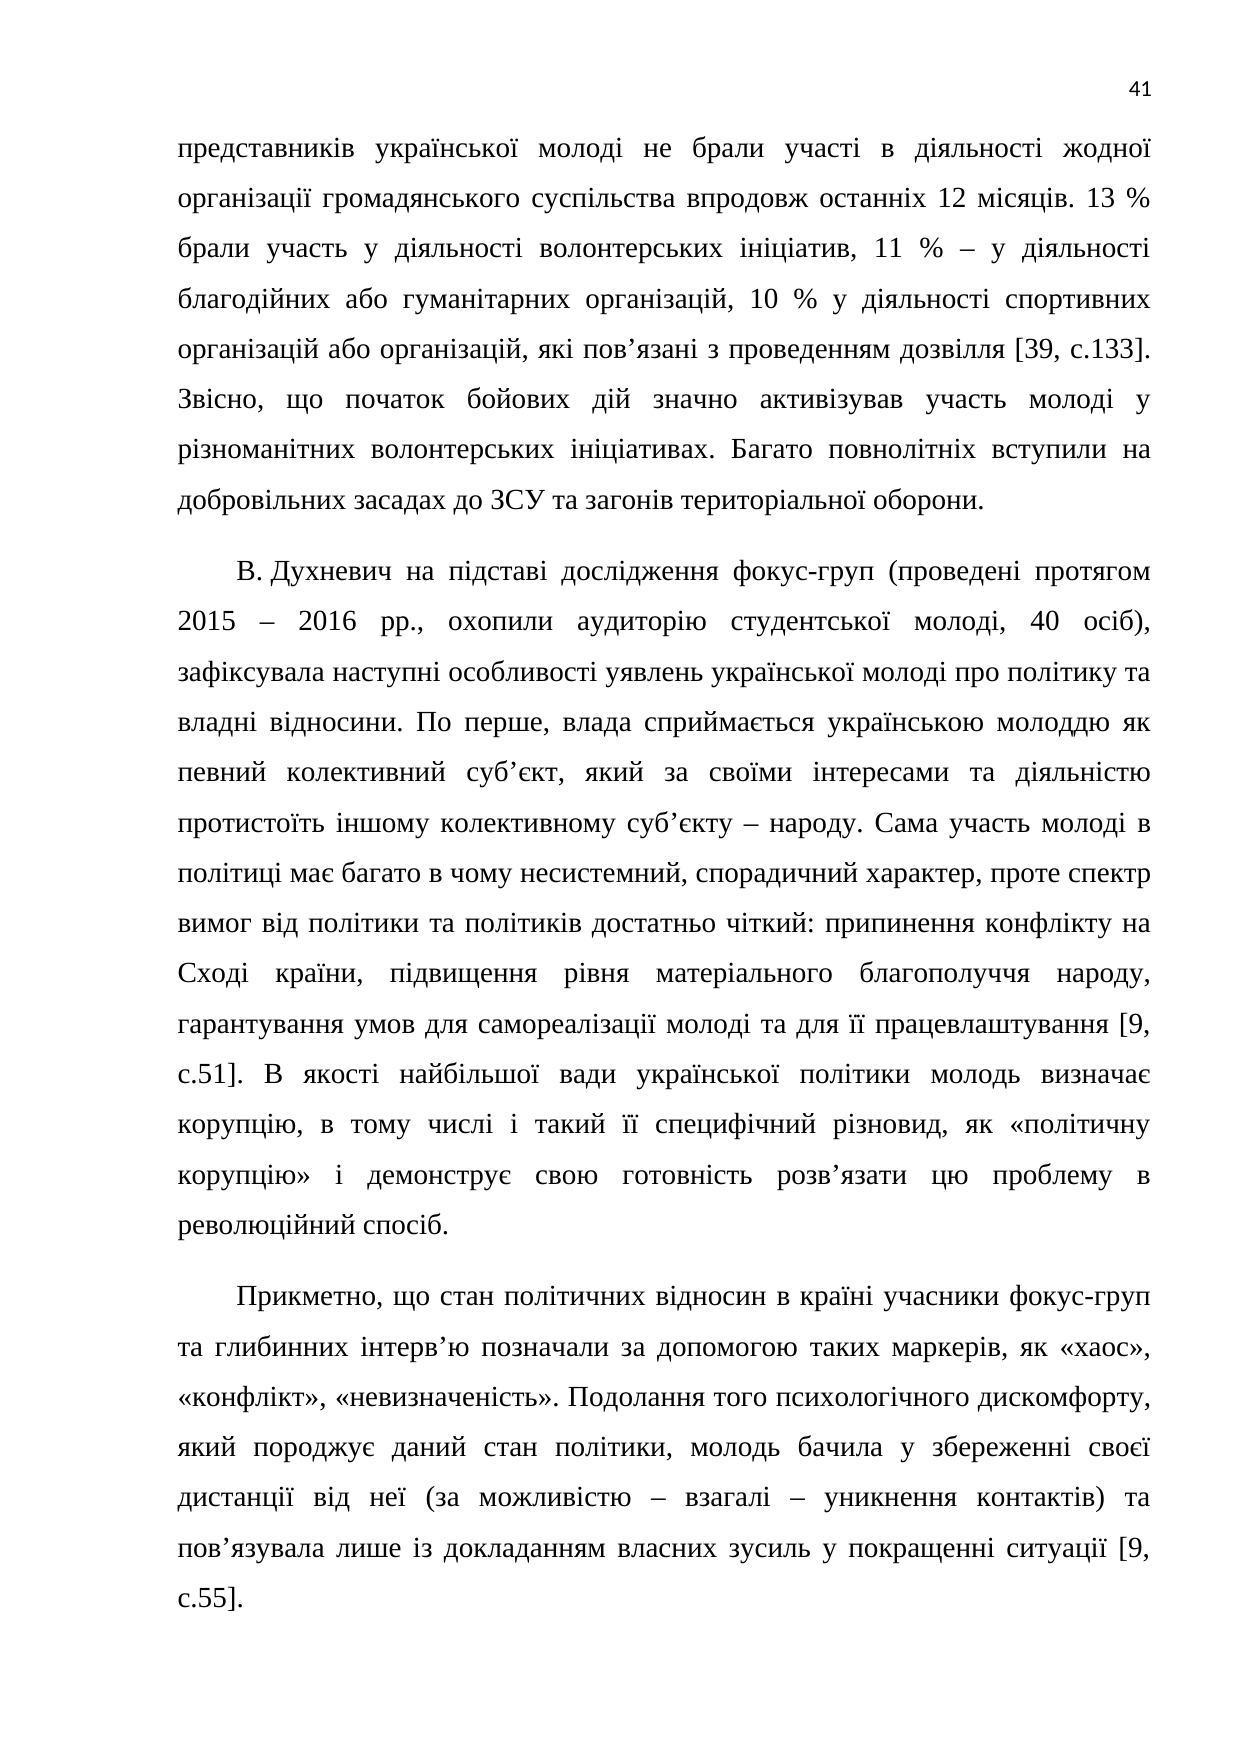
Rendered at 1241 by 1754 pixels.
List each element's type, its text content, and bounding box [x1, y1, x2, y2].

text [177, 130, 1152, 516]
text Прикметно, що стан політичних відносин в країні учасники фокус-груп та глибинних інтерв’ю позначали за допомогою таких маркерів, як «хаос», «конфлікт», «невизначеність». Подолання того психологічного дискомфорту, який породжує даний стан політики, молодь бачила у збереженні своєї дистанції від неї (за можливістю – взагалі – уникнення контактів) та пов’язувала лише із докладанням власних зусиль у покращенні ситуації [9, с.55]. [177, 1278, 1152, 1614]
text В. Духневич на підставі дослідження фокус-груп (проведені протягом 2015 – 2016 рр., охопили аудиторію студентської молоді, 40 осіб), зафіксувала наступні особливості уявлень української молоді про політику та владні відносини. По перше, влада сприймається українською молоддю як певний колективний суб’єкт, який за своїми інтересами та діяльністю протистоїть іншому колективному суб’єкту – народу. Сама участь молоді в політиці має багато в чому несистемний, спорадичний характер, проте спектр вимог від політики та політиків достатньо чіткий: припинення конфлікту на Сході країни, підвищення рівня матеріального благополуччя народу, гарантування умов для самореалізації молоді та для її працевлаштування [9, с.51]. В якості найбільшої вади української політики молодь визначає корупцію, в тому числі і такий її специфічний різновид, як «політичну корупцію» і демонструє свою готовність розв’язати цю проблему в революційний спосіб. [177, 553, 1152, 1241]
